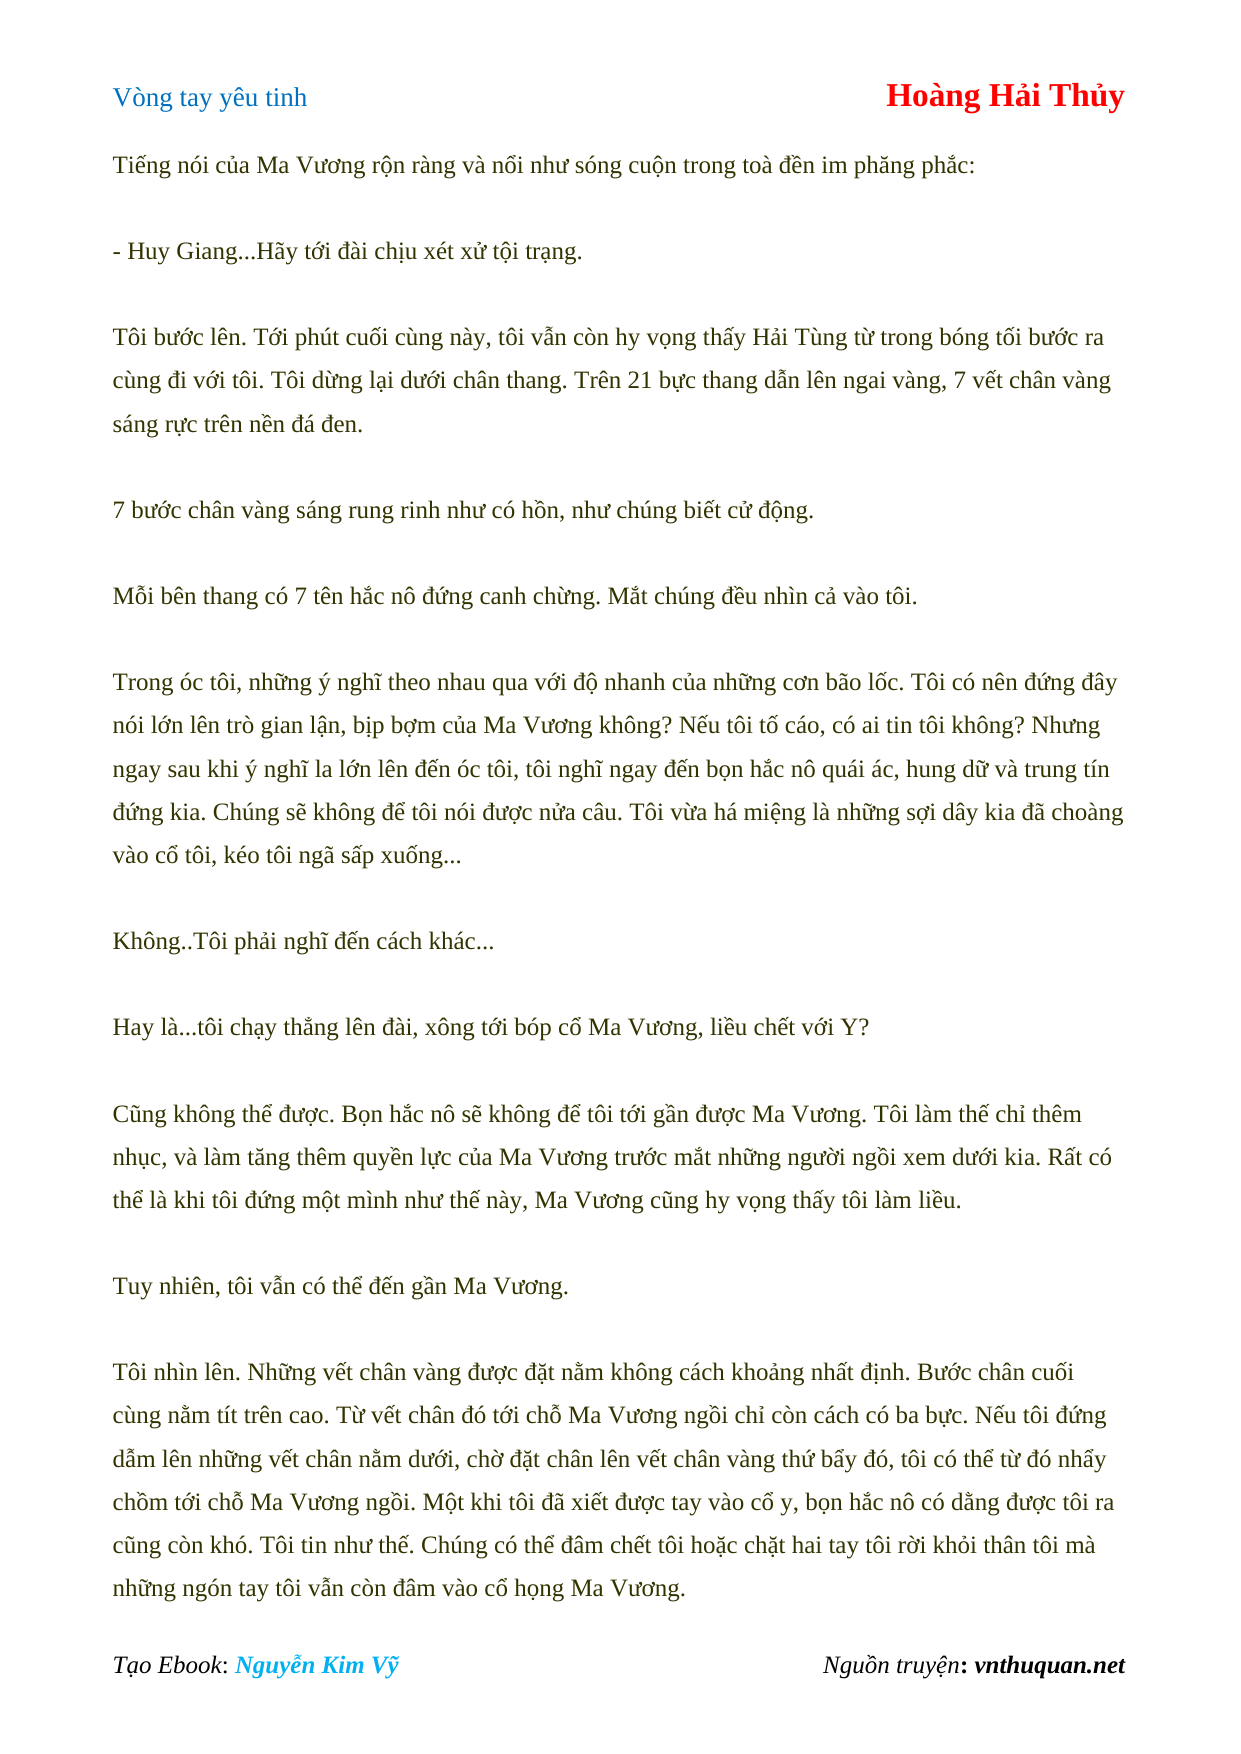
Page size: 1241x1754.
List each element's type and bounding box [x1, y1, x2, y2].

text [112, 150, 1128, 1602]
